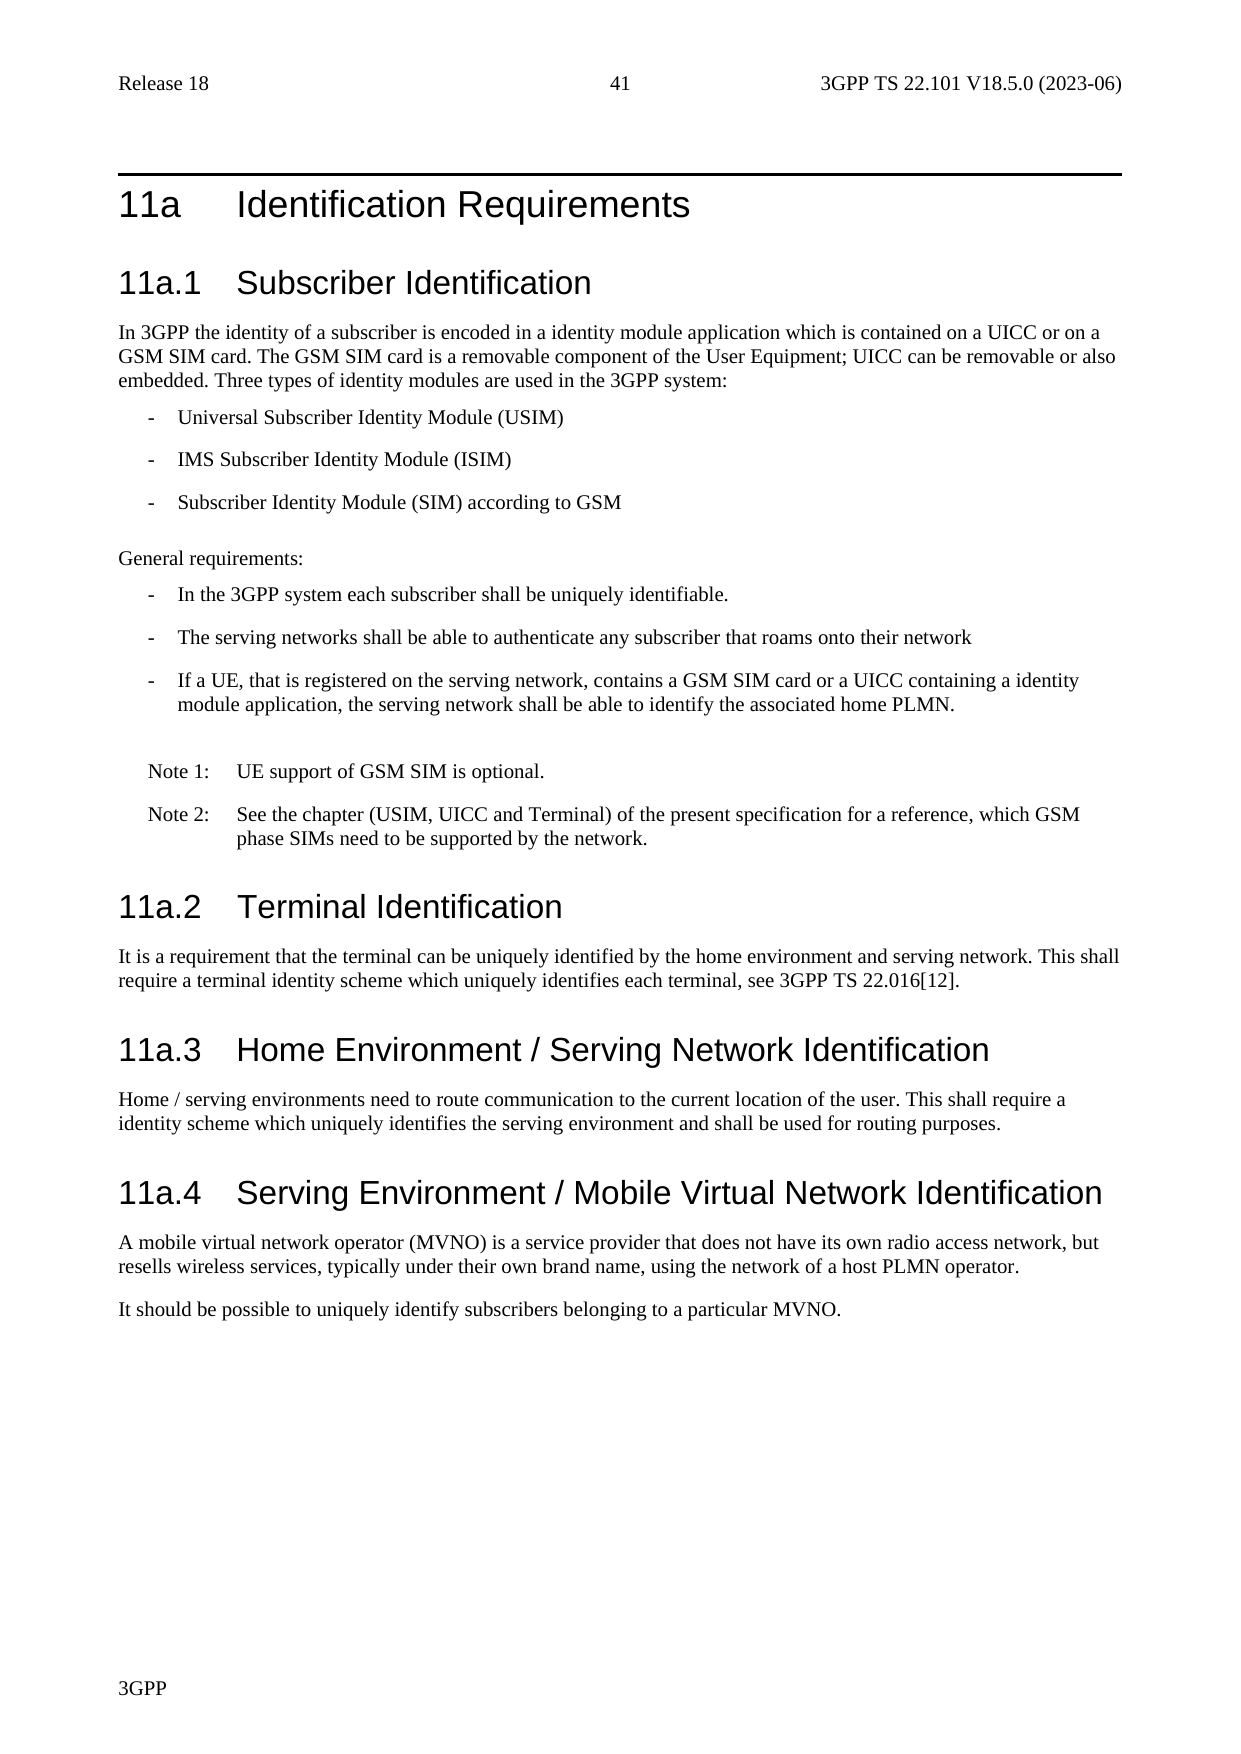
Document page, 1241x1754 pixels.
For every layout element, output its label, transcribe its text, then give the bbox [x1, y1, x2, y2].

text Note 1: UE support of GSM SIM is optional. [148, 759, 1122, 783]
text In 3GPP the identity of a subscriber is encoded in a identity module application which is contained on a UICC or on a GSM SIM card. The GSM SIM card is a removable component of the User Equipment; UICC can be removable or also embedded. Three types of identity modules are used in the 3GPP system: [118, 320, 1122, 392]
subtitle 11a.2 Terminal Identification [118, 887, 1122, 926]
text - The serving networks shall be able to authenticate any subscriber that roams onto their network [148, 625, 1122, 649]
text - IMS Subscriber Identity Module (ISIM) [148, 447, 1122, 471]
text It is a requirement that the terminal can be uniquely identified by the home environment and serving network. This shall require a terminal identity scheme which uniquely identifies each terminal, see 3GPP TS 22.016[12]. [118, 944, 1122, 992]
text A mobile virtual network operator (MVNO) is a service provider that does not have its own radio access network, but resells wireless services, typically under their own brand name, using the network of a host PLMN operator. [118, 1230, 1122, 1278]
text - Subscriber Identity Module (SIM) according to GSM [148, 490, 1122, 514]
text - In the 3GPP system each subscriber shall be uniquely identifiable. [148, 582, 1122, 606]
text General requirements: [118, 546, 1122, 569]
text Note 2: See the chapter (USIM, UICC and Terminal) of the present specification for a reference, which GSM phase SIMs need to be supported by the network. [148, 801, 1122, 849]
subtitle 11a Identification Requirements [118, 176, 1122, 225]
text Home / serving environments need to route communication to the current location of the user. This shall require a identity scheme which uniquely identifies the serving environment and shall be used for routing purposes. [118, 1087, 1122, 1135]
text - If a UE, that is registered on the serving network, contains a GSM SIM card or a UICC containing a identity module application, the serving network shall be able to identify the associated home PLMN. [148, 668, 1122, 740]
subtitle 11a.1 Subscriber Identification [118, 263, 1122, 301]
text It should be possible to uniquely identify subscribers belonging to a particular MVNO. [118, 1297, 1122, 1321]
subtitle 11a.4 Serving Environment / Mobile Virtual Network Identification [118, 1173, 1122, 1211]
subtitle 11a.3 Home Environment / Serving Network Identification [118, 1030, 1122, 1068]
text - Universal Subscriber Identity Module (USIM) [148, 404, 1122, 429]
